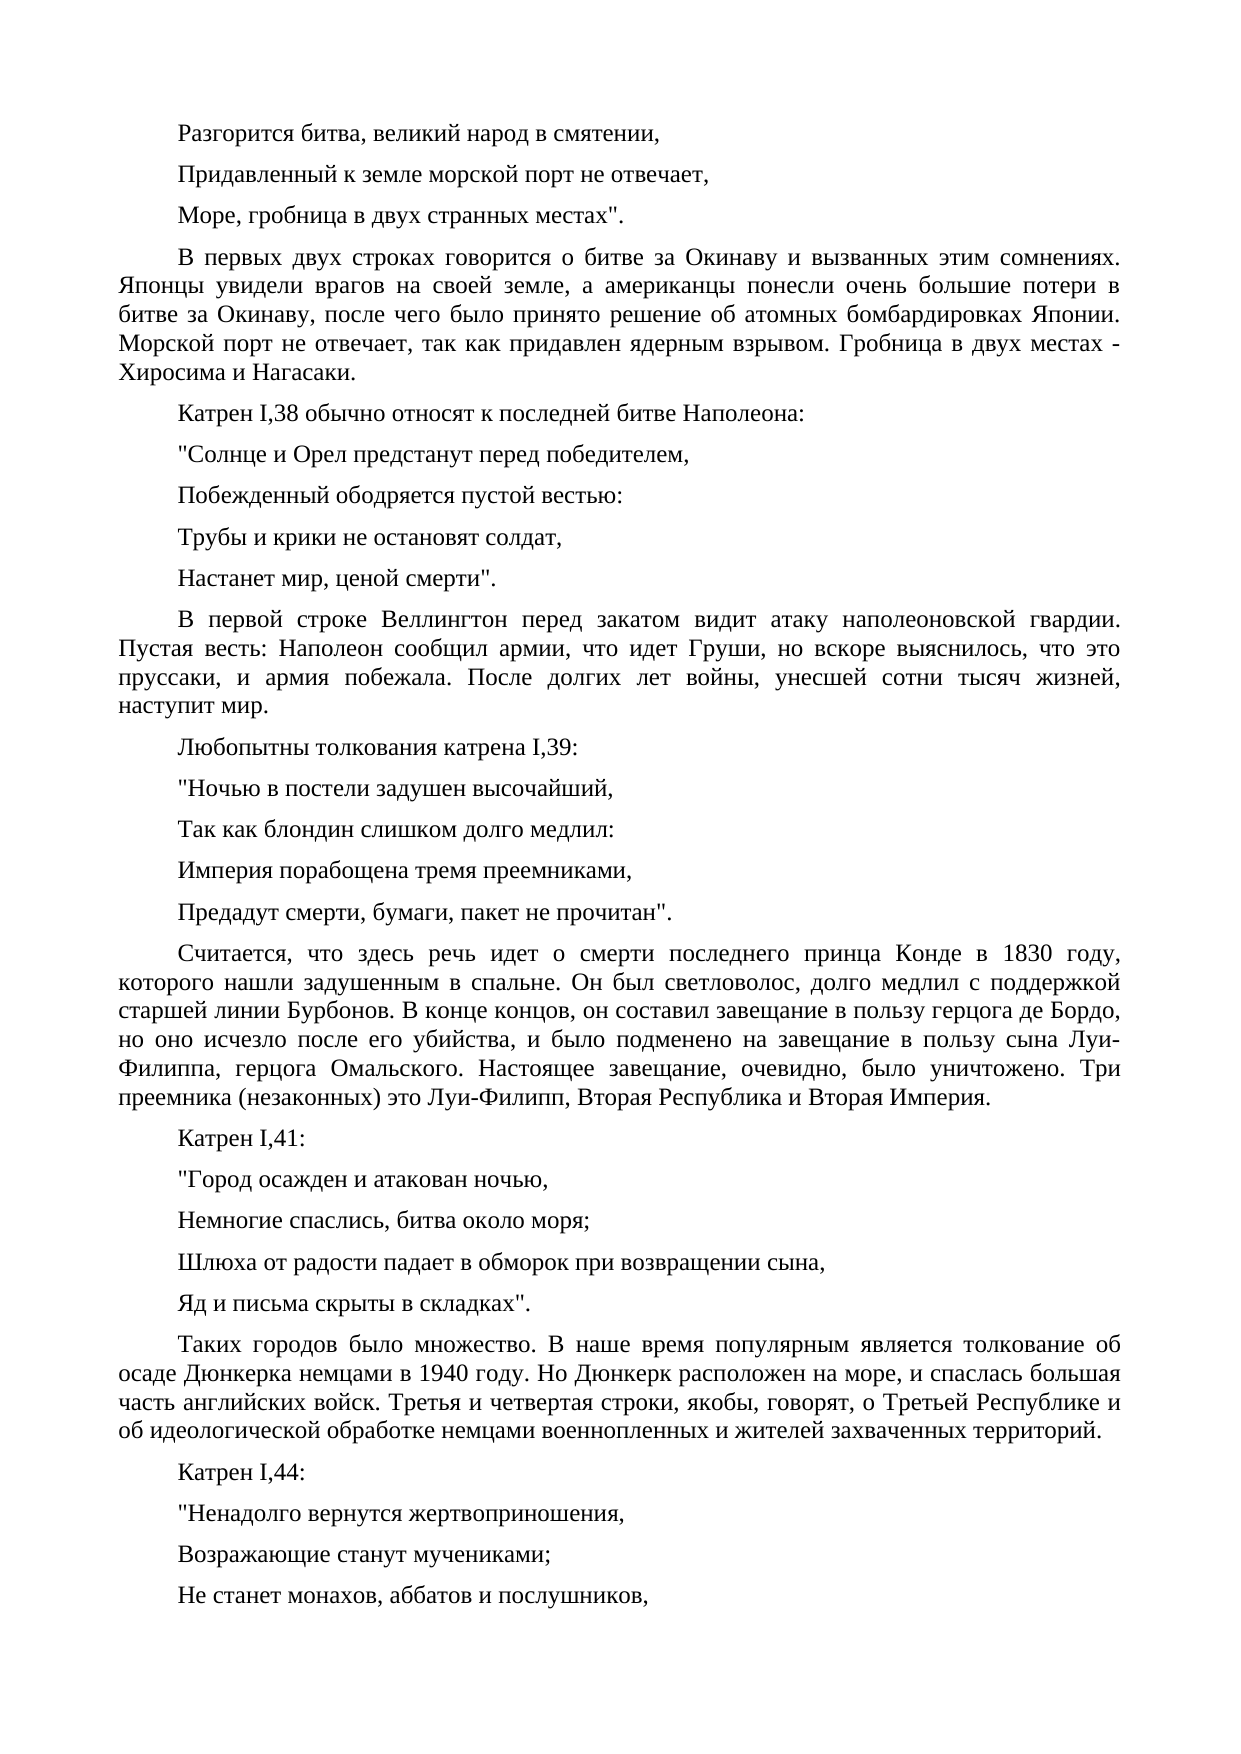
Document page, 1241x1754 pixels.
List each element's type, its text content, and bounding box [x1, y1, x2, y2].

text Возражающие станут мучениками; [118, 1539, 1122, 1568]
text Море, гробница в двух странных местах". [118, 201, 1122, 229]
text Любопытны толкования катрена I,39: [118, 732, 1122, 761]
text Катрен I,44: [118, 1457, 1122, 1486]
text "Ненадолго вернутся жертвоприношения, [118, 1498, 1122, 1527]
text Придавленный к земле морской порт не отвечает, [118, 159, 1122, 188]
text Настанет мир, ценой смерти". [118, 563, 1122, 592]
text Не станет монахов, аббатов и послушников, [118, 1581, 1122, 1609]
text Империя порабощена тремя преемниками, [118, 856, 1122, 884]
text Считается, что здесь речь идет о смерти последнего принца Конде в 1830 году, которого нашли задушенным в спальне. Он был светловолос, долго медлил с поддержкой старшей линии Бурбонов. В конце концов, он составил завещание в пользу герцога де Бордо, но оно исчезло после его убийства, и было подменено на завещание в пользу сына Луи-Филиппа, герцога Омальского. Настоящее завещание, очевидно, было уничтожено. Три преемника (незаконных) это Луи-Филипп, Вторая Республика и Вторая Империя. [118, 938, 1122, 1111]
text Побежденный ободряется пустой вестью: [118, 481, 1122, 509]
text "Город осажден и атакован ночью, [118, 1164, 1122, 1193]
text Яд и письма скрыты в складках". [118, 1288, 1122, 1317]
text "Солнце и Орел предстанут перед победителем, [118, 439, 1122, 468]
text Таких городов было множество. В наше время популярным является толкование об осаде Дюнкерка немцами в 1940 году. Но Дюнкерк расположен на море, и спаслась большая часть английских войск. Третья и четвертая строки, якобы, говорят, о Третьей Республике и об идеологической обработке немцами военнопленных и жителей захваченных территорий. [118, 1329, 1122, 1444]
text Катрен I,38 обычно относят к последней битве Наполеона: [118, 398, 1122, 427]
text Предадут смерти, бумаги, пакет не прочитан". [118, 897, 1122, 926]
text Шлюха от радости падает в обморок при возвращении сына, [118, 1247, 1122, 1276]
text Трубы и крики не остановят солдат, [118, 522, 1122, 551]
text Катрен I,41: [118, 1123, 1122, 1152]
text В первой строке Веллингтон перед закатом видит атаку наполеоновской гвардии. Пустая весть: Наполеон сообщил армии, что идет Груши, но вскоре выяснилось, что это пруссаки, и армия побежала. После долгих лет войны, унесшей сотни тысяч жизней, наступит мир. [118, 604, 1122, 719]
text Разгорится битва, великий народ в смятении, [118, 118, 1122, 147]
text Так как блондин слишком долго медлил: [118, 814, 1122, 843]
text "Ночью в постели задушен высочайший, [118, 773, 1122, 802]
text Немногие спаслись, битва около моря; [118, 1206, 1122, 1234]
text В первых двух строках говорится о битве за Окинаву и вызванных этим сомнениях. Японцы увидели врагов на своей земле, а американцы понесли очень большие потери в битве за Окинаву, после чего было принято решение об атомных бомбардировках Японии. Морской порт не отвечает, так как придавлен ядерным взрывом. Гробница в двух местах - Хиросима и Нагасаки. [118, 242, 1122, 386]
